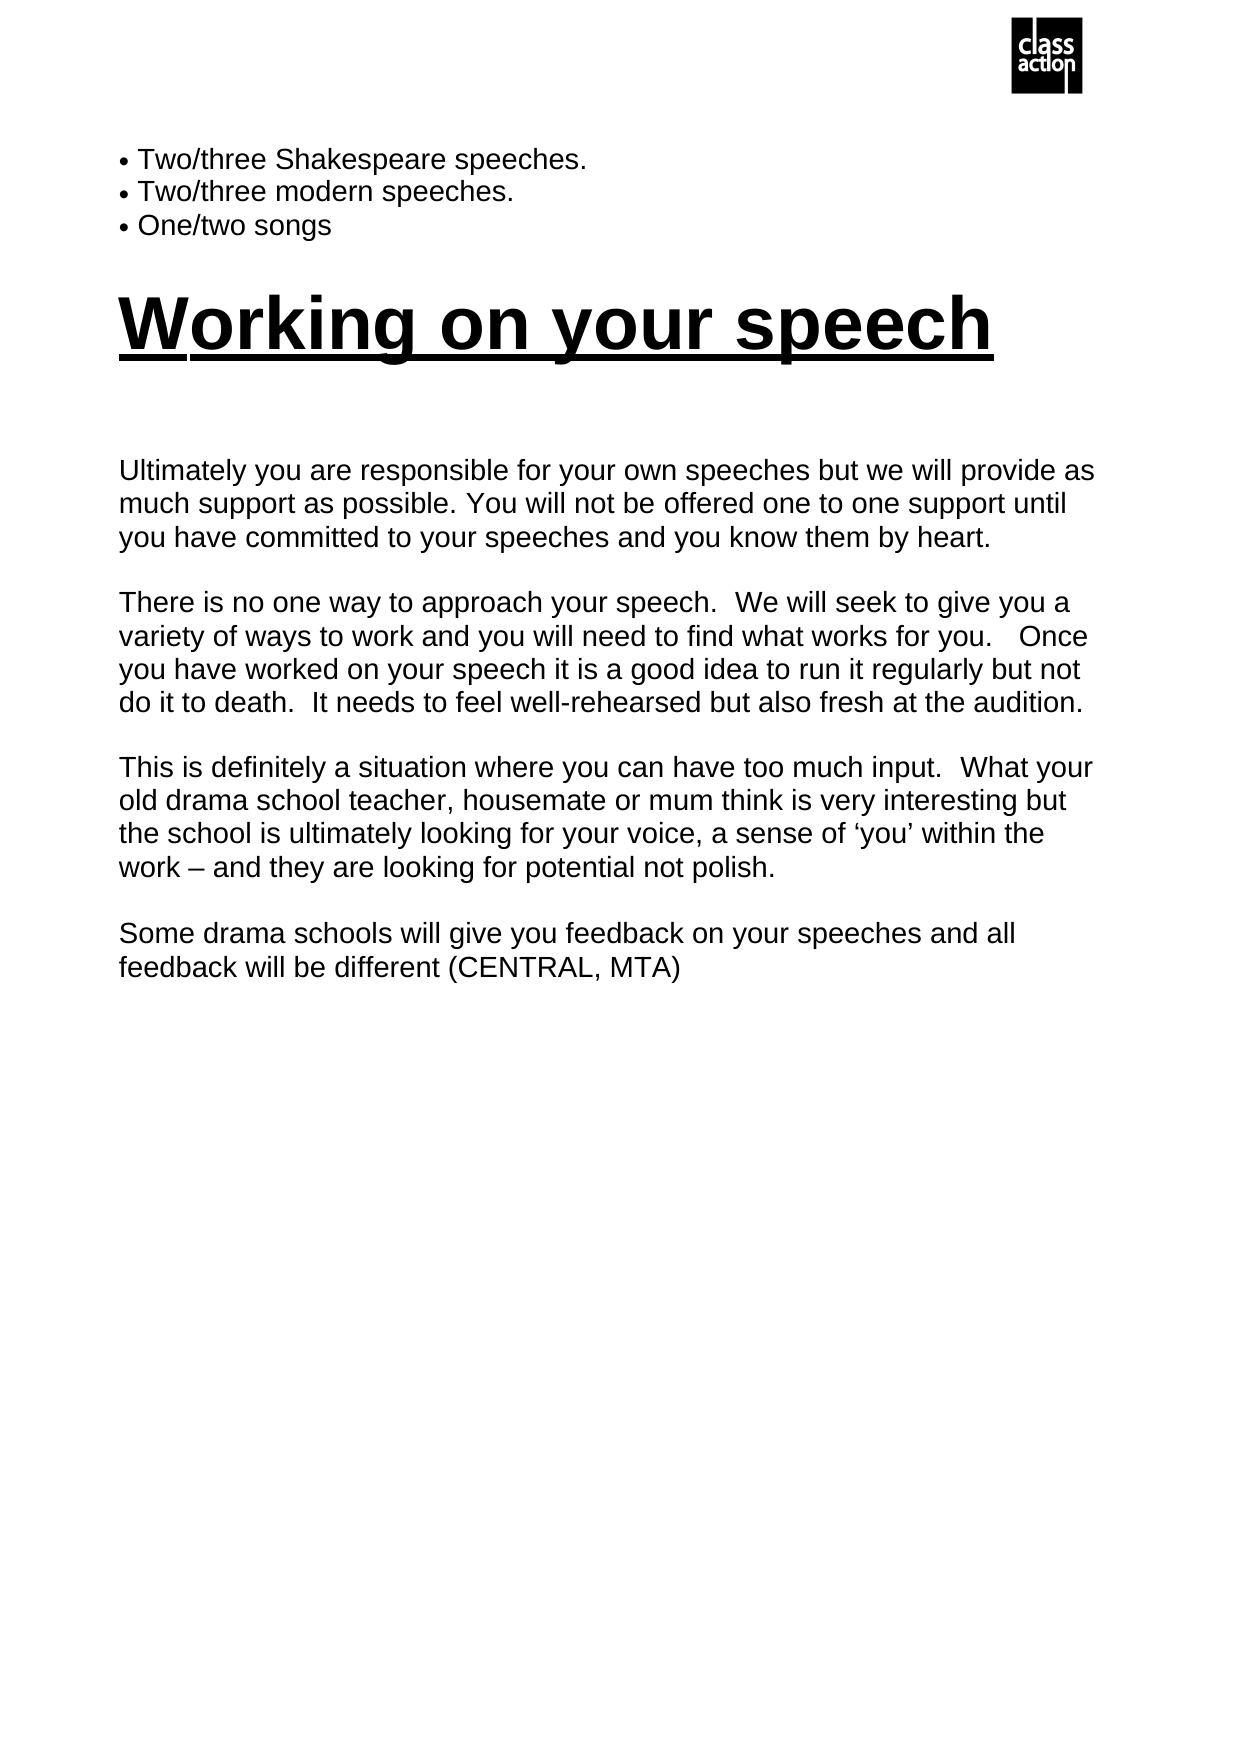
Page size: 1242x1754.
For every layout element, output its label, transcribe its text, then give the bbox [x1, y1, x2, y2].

text This is definitely a situation where you can have too much input. What your old drama school teacher, housemate or mum think is very interesting but the school is ultimately looking for your voice, a sense of ‘you’ within the work – and they are looking for potential not polish. [119, 751, 1114, 884]
text There is no one way to approach your speech. We will seek to give you a variety of ways to work and you will need to find what works for you. Once you have worked on your speech it is a good idea to run it regularly but not do it to death. It needs to feel well-rehearsed but also fresh at the audition. [119, 586, 1093, 719]
text Working on your speech [119, 279, 1127, 362]
text Ultimately you are responsible for your own speeches but we will provide as much support as possible. You will not be offered one to one support until you have committed to your speeches and you know them by heart. [119, 454, 1101, 554]
text • One/two songs [119, 211, 1127, 244]
text • Two/three Shakespeare speeches. [119, 142, 1127, 177]
text Some drama schools will give you feedback on your speeches and all feedback will be different (CENTRAL, MTA) [119, 917, 1113, 984]
text • Two/three modern speeches. [119, 177, 1127, 211]
